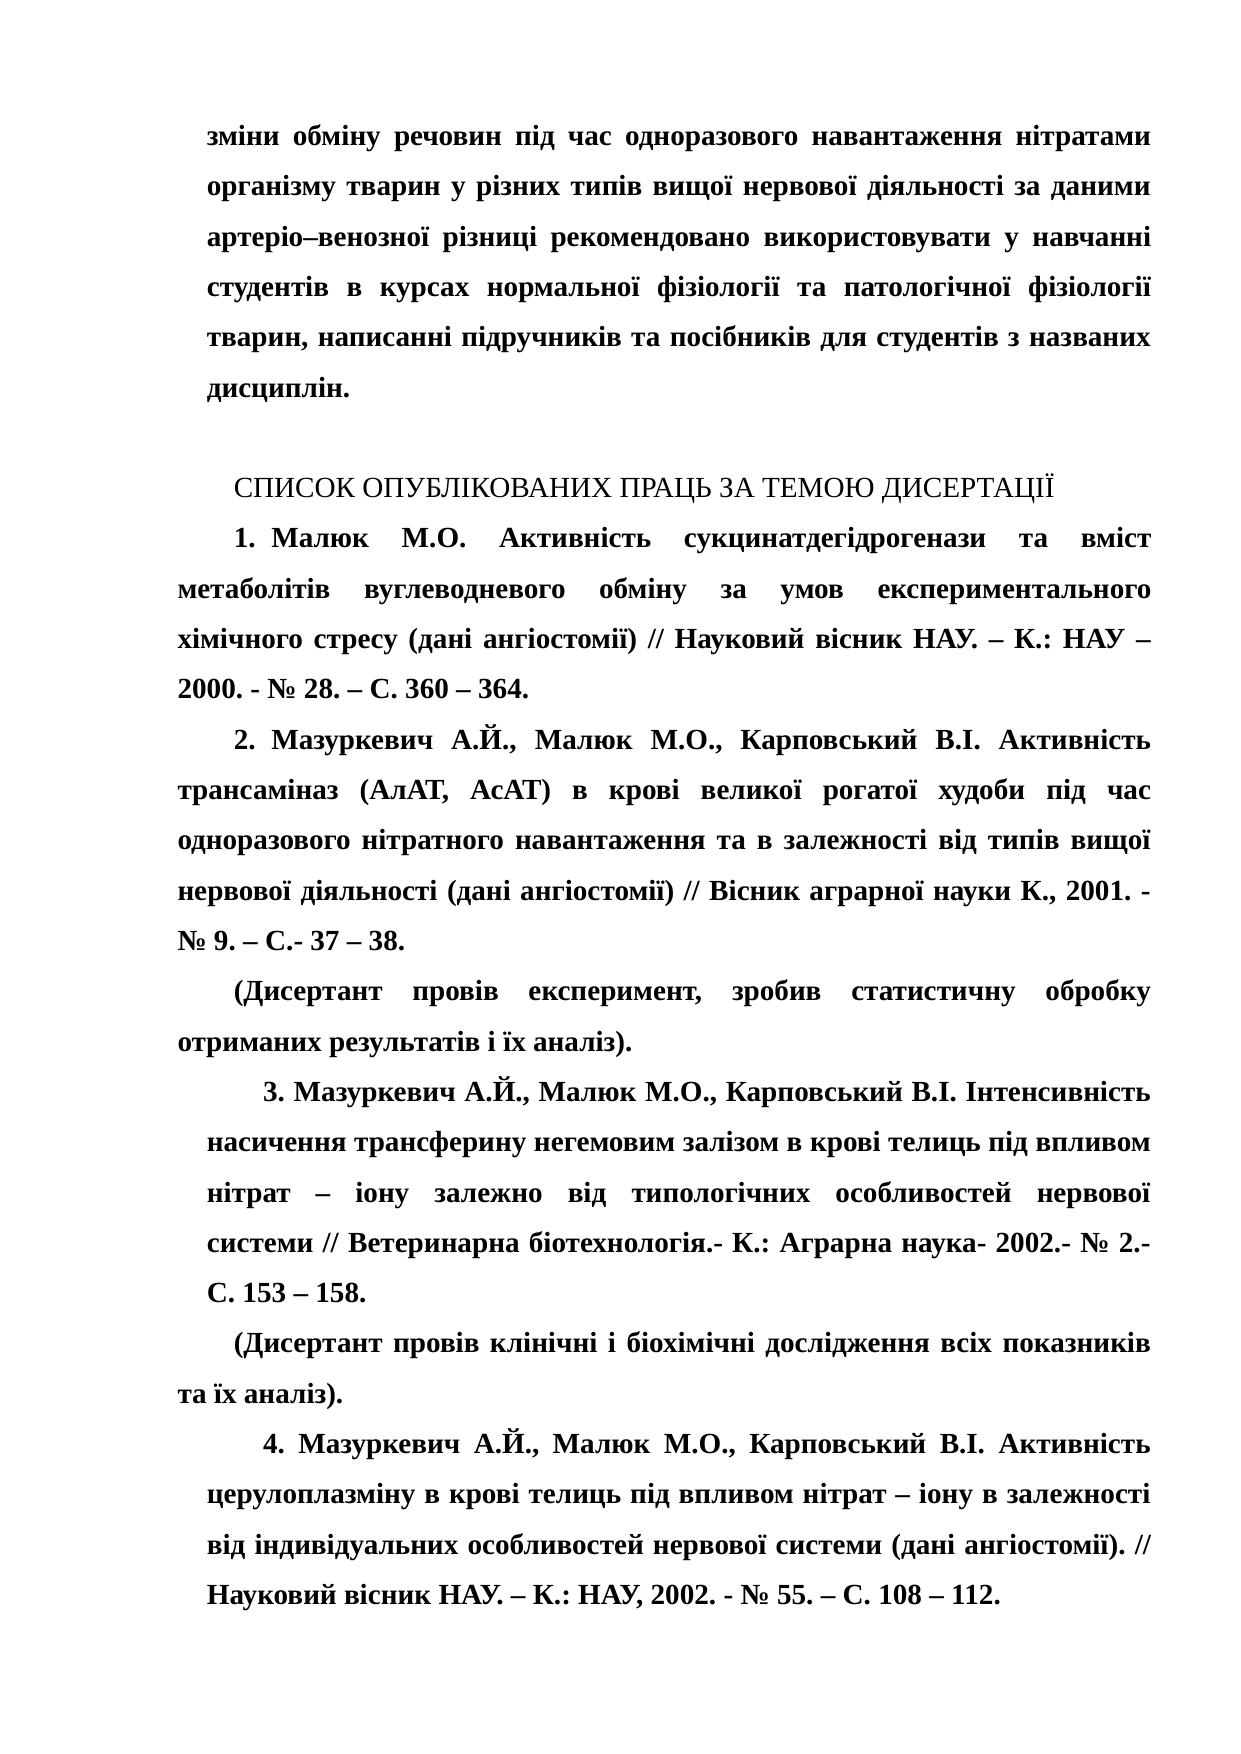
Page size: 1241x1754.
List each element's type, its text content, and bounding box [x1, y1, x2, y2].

text 4. Мазуркевич А.Й., Малюк М.О., Карповський В.І. Активність церулоплазміну в крові телиць під впливом нітрат – іону в залежності від індивідуальних особливостей нервової системи (дані ангіостомії). // Науковий вісник НАУ. – К.: НАУ, 2002. - № 55. – С. 108 – 112. [207, 1426, 1152, 1611]
text СПИСОК ОПУБЛІКОВАНИХ ПРАЦЬ ЗА ТЕМОЮ ДИСЕРТАЦІЇ [177, 470, 1152, 504]
text 3. Мазуркевич А.Й., Малюк М.О., Карповський В.І. Інтенсивність насичення трансферину негемовим залізом в крові телиць під впливом нітрат – іону залежно від типологічних особливостей нервової системи // Ветеринарна біотехнологія.- К.: Аграрна наука- 2002.- № 2.- С. 153 – 158. [207, 1074, 1152, 1309]
text (Дисертант провів клінічні і біохімічні дослідження всіх показників та їх аналіз). [177, 1326, 1152, 1409]
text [207, 118, 1152, 403]
list Мазуркевич А.Й., Малюк М.О., Карповський В.І. Активність трансаміназ (АлАТ, АсАТ) в крові великої рогатої худоби під час одноразового нітратного навантаження та в залежності від типів вищої нервової діяльності (дані ангіостомії) // Вісник аграрної науки К., 2001. - № 9. – С.- 37 – 38. [177, 722, 1152, 957]
list Малюк М.О. Активність сукцинатдегідрогенази та вміст метаболітів вуглеводневого обміну за умов експериментального хімічного стресу (дані ангіостомії) // Науковий вісник НАУ. – К.: НАУ – 2000. - № 28. – С. 360 – 364. [177, 521, 1152, 705]
text (Дисертант провів експеримент, зробив статистичну обробку отриманих результатів і їх аналіз). [177, 973, 1152, 1057]
